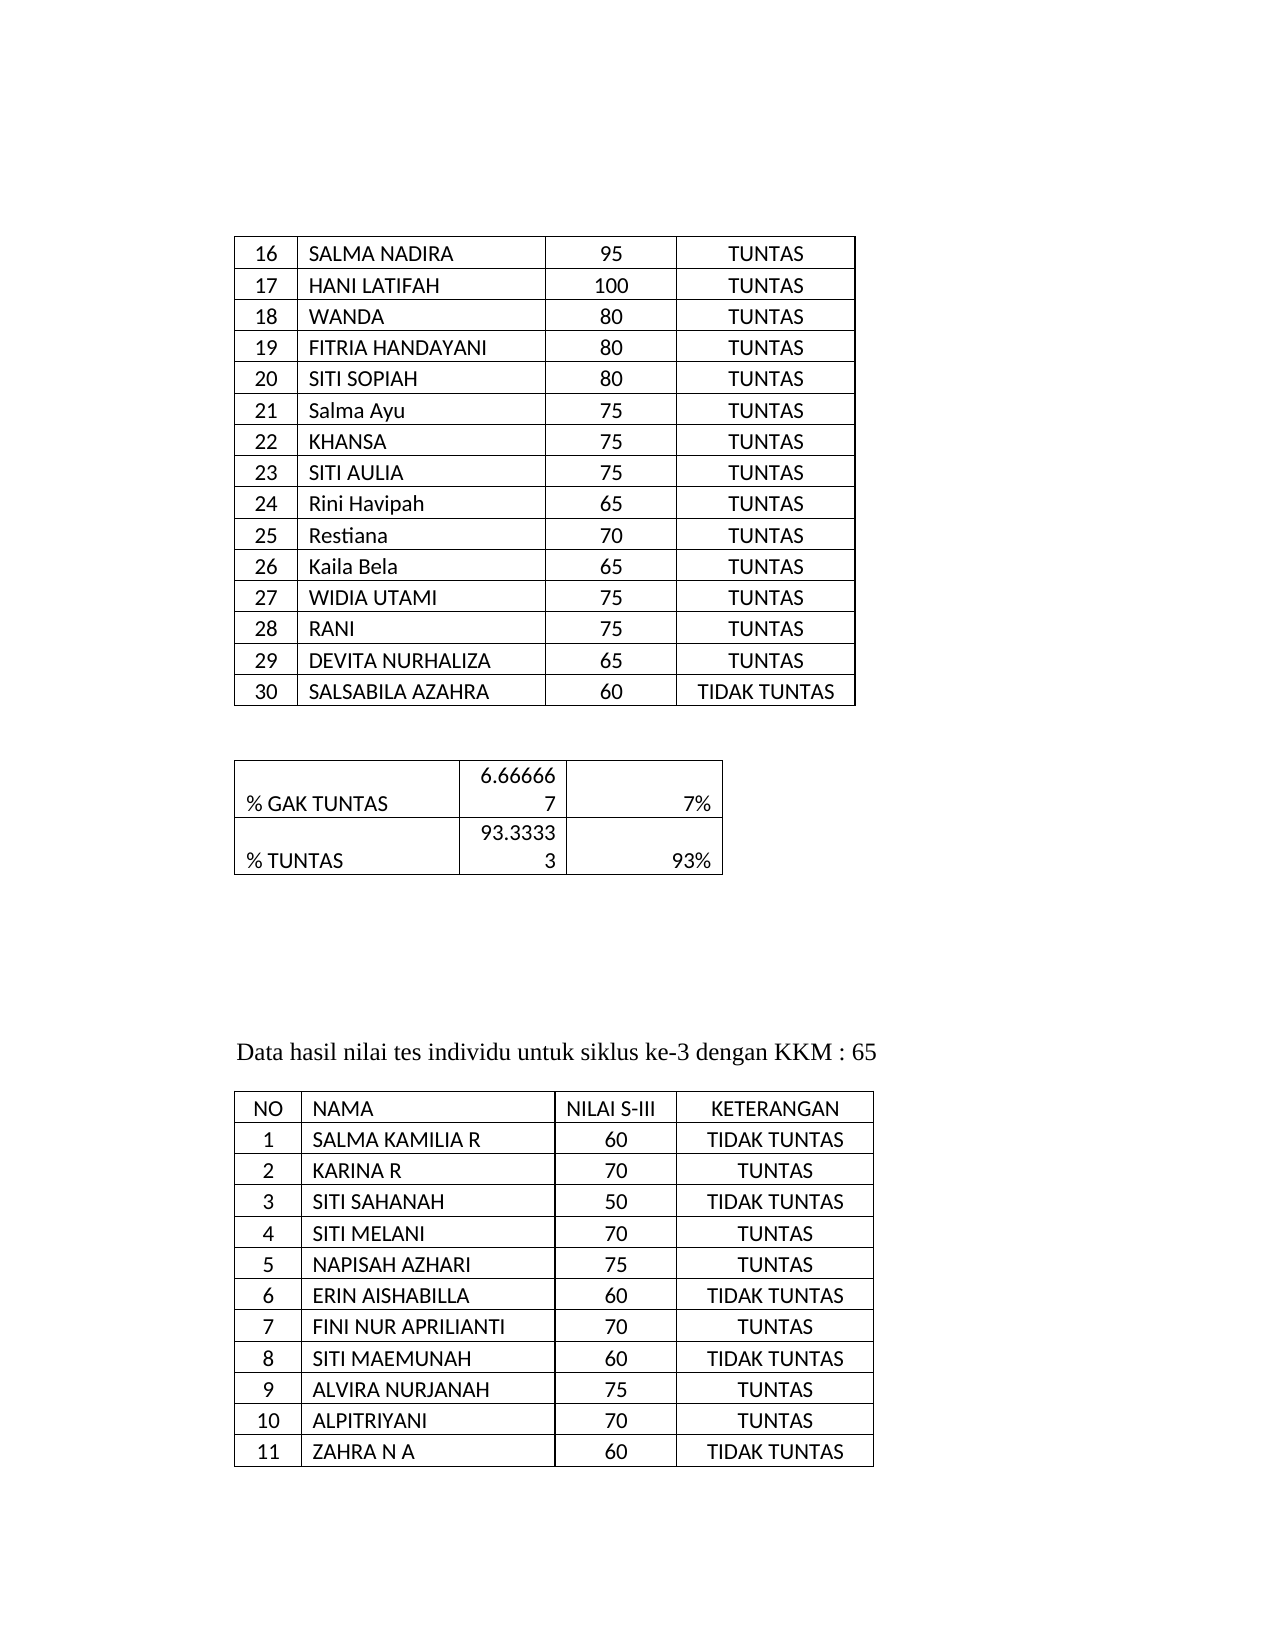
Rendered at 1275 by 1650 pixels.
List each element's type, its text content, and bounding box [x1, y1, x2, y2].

table_cell 11 [235, 1435, 301, 1466]
table_header NILAI S-III [556, 1092, 676, 1122]
table_cell KHANSA [298, 425, 545, 455]
table_cell ALPITRIYANI [302, 1404, 554, 1434]
table_cell 70 [556, 1154, 676, 1184]
table_cell FITRIA HANDAYANI [298, 331, 545, 361]
table_cell 60 [556, 1279, 676, 1309]
table_cell 60 [546, 675, 676, 705]
table_cell SITI MELANI [302, 1217, 554, 1247]
table_cell TIDAK TUNTAS [677, 1435, 873, 1466]
table_cell SALMA NADIRA [298, 237, 545, 267]
table_cell TIDAK TUNTAS [677, 1123, 873, 1153]
table_cell TUNTAS [677, 1154, 873, 1184]
table_cell TUNTAS [677, 425, 854, 455]
table_cell TIDAK TUNTAS [677, 1185, 873, 1216]
table_cell KARINA R [302, 1154, 554, 1184]
table_cell 30 [235, 675, 297, 705]
table_cell 26 [235, 550, 297, 580]
table_cell TUNTAS [677, 331, 854, 361]
table_cell 16 [235, 237, 297, 267]
table_cell SALSABILA AZAHRA [298, 675, 545, 705]
table_cell TIDAK TUNTAS [677, 675, 854, 705]
table_cell 21 [235, 394, 297, 424]
table_cell 93% [567, 818, 722, 874]
table_cell TUNTAS [677, 1217, 873, 1247]
table_cell 60 [556, 1123, 676, 1153]
table_cell 29 [235, 644, 297, 674]
table_cell HANI LATIFAH [298, 269, 545, 299]
table_cell TUNTAS [677, 519, 854, 549]
table_cell 80 [546, 362, 676, 392]
table_cell 18 [235, 300, 297, 330]
table_cell TUNTAS [677, 581, 854, 611]
table_cell 65 [546, 487, 676, 517]
table_cell 25 [235, 519, 297, 549]
table_cell 80 [546, 300, 676, 330]
table_cell SITI MAEMUNAH [302, 1342, 554, 1372]
table_cell FINI NUR APRILIANTI [302, 1310, 554, 1341]
table_cell Salma Ayu [298, 394, 545, 424]
table_header KETERANGAN [677, 1092, 873, 1122]
table_cell ZAHRA N A [302, 1435, 554, 1466]
table_cell 3 [235, 1185, 301, 1216]
table_cell 93.33333 [460, 818, 566, 874]
table_cell 1 [235, 1123, 301, 1153]
table_cell Restiana [298, 519, 545, 549]
table_cell TIDAK TUNTAS [677, 1342, 873, 1372]
table_cell TUNTAS [677, 362, 854, 392]
table_cell TUNTAS [677, 394, 854, 424]
table_cell 22 [235, 425, 297, 455]
table_cell SITI AULIA [298, 456, 545, 486]
table_cell NAPISAH AZHARI [302, 1248, 554, 1278]
table_cell 10 [235, 1404, 301, 1434]
table_cell 50 [556, 1185, 676, 1216]
table_cell 20 [235, 362, 297, 392]
table_cell 80 [546, 331, 676, 361]
table_cell 75 [546, 612, 676, 642]
table_cell % TUNTAS [235, 818, 459, 874]
table_cell 70 [556, 1217, 676, 1247]
table_header NO [235, 1092, 301, 1122]
table_cell 65 [546, 550, 676, 580]
table_cell 95 [546, 237, 676, 267]
table_cell TUNTAS [677, 487, 854, 517]
table_cell 28 [235, 612, 297, 642]
table_cell TUNTAS [677, 1310, 873, 1341]
table_cell TUNTAS [677, 456, 854, 486]
table_cell DEVITA NURHALIZA [298, 644, 545, 674]
table_cell 70 [556, 1404, 676, 1434]
table_cell 5 [235, 1248, 301, 1278]
table_cell 6 [235, 1279, 301, 1309]
table_cell 70 [546, 519, 676, 549]
table_cell 19 [235, 331, 297, 361]
text Data hasil nilai tes individu untuk siklus ke-3 dengan KKM : 65 [236, 1037, 1098, 1065]
table_cell TIDAK TUNTAS [677, 1279, 873, 1309]
table_cell 75 [546, 581, 676, 611]
table_cell 75 [546, 456, 676, 486]
table_cell Rini Havipah [298, 487, 545, 517]
table_cell 65 [546, 644, 676, 674]
table_cell WIDIA UTAMI [298, 581, 545, 611]
table_cell TUNTAS [677, 612, 854, 642]
table_cell 70 [556, 1310, 676, 1341]
table_header % GAK TUNTAS [235, 761, 459, 817]
table_cell TUNTAS [677, 300, 854, 330]
table_cell 60 [556, 1342, 676, 1372]
table_header 6.666667 [460, 761, 566, 817]
table_cell SALMA KAMILIA R [302, 1123, 554, 1153]
table_cell Kaila Bela [298, 550, 545, 580]
table_cell SITI SAHANAH [302, 1185, 554, 1216]
table_cell TUNTAS [677, 269, 854, 299]
table_cell 24 [235, 487, 297, 517]
table_cell TUNTAS [677, 644, 854, 674]
table_cell 27 [235, 581, 297, 611]
table_cell TUNTAS [677, 550, 854, 580]
table_header NAMA [302, 1092, 554, 1122]
table_header 7% [567, 761, 722, 817]
table_cell 75 [546, 425, 676, 455]
table_cell TUNTAS [677, 237, 854, 267]
table_cell 8 [235, 1342, 301, 1372]
table_cell TUNTAS [677, 1373, 873, 1403]
table_cell 75 [556, 1248, 676, 1278]
table_cell 60 [556, 1435, 676, 1466]
table_cell RANI [298, 612, 545, 642]
table_cell 75 [546, 394, 676, 424]
table_cell 7 [235, 1310, 301, 1341]
table_cell ERIN AISHABILLA [302, 1279, 554, 1309]
table_cell ALVIRA NURJANAH [302, 1373, 554, 1403]
table_cell TUNTAS [677, 1248, 873, 1278]
table_cell 23 [235, 456, 297, 486]
table_cell 2 [235, 1154, 301, 1184]
table_cell SITI SOPIAH [298, 362, 545, 392]
table_cell WANDA [298, 300, 545, 330]
table_cell TUNTAS [677, 1404, 873, 1434]
table_cell 75 [556, 1373, 676, 1403]
table_cell 9 [235, 1373, 301, 1403]
table_cell 4 [235, 1217, 301, 1247]
table_cell 17 [235, 269, 297, 299]
table_cell 100 [546, 269, 676, 299]
